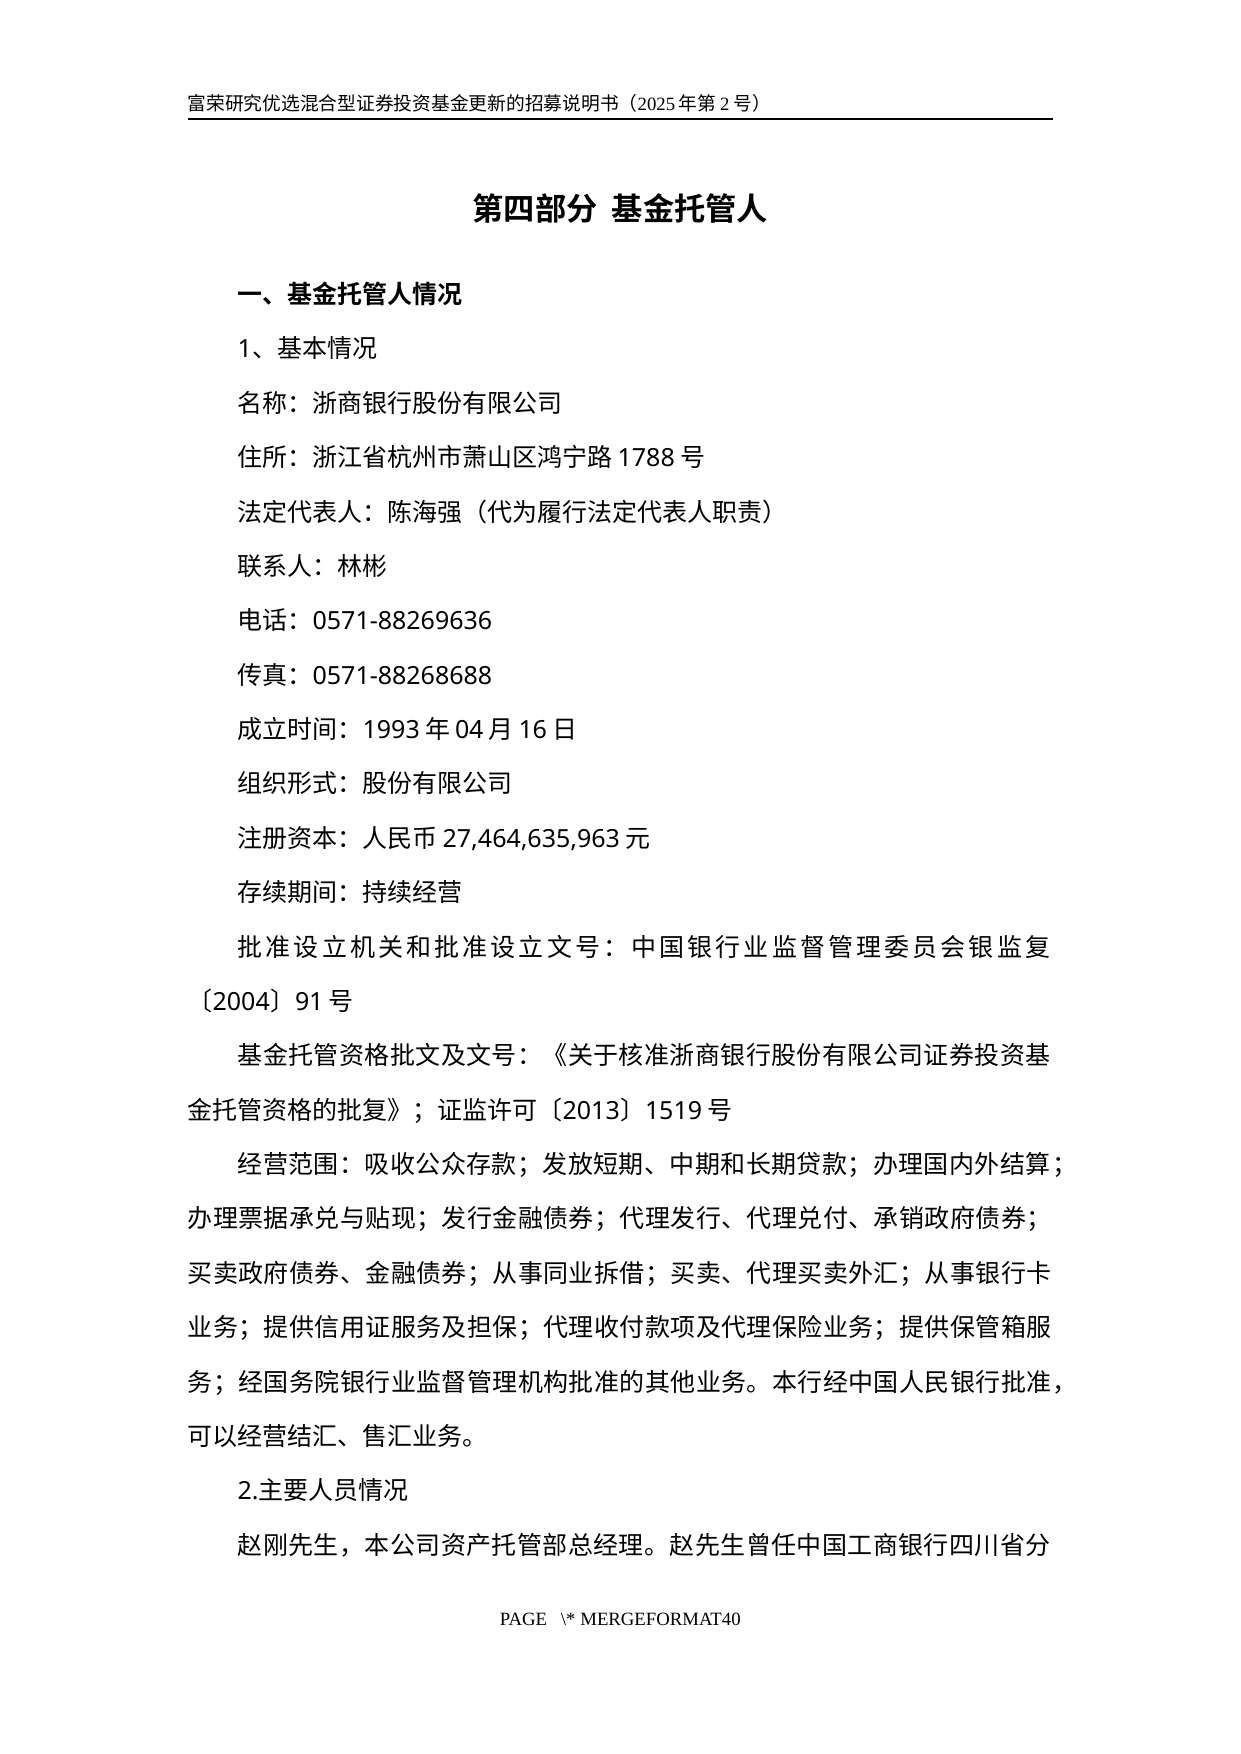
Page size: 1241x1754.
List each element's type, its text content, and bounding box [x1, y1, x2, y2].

text 一、基金托管人情况 [187, 274, 1053, 311]
text 住所：浙江省杭州市萧山区鸿宁路1788号 [187, 438, 1053, 474]
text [187, 1525, 1053, 1561]
text 联系人：林彬 [187, 546, 1053, 583]
text 基金托管资格批文及文号：《关于核准浙商银行股份有限公司证券投资基金托管资格的批复》；证监许可〔2013〕1519号 [187, 1036, 1053, 1126]
text 传真：0571-88268688 [187, 655, 1053, 691]
text 电话：0571-88269636 [187, 601, 1053, 637]
text 注册资本：人民币27,464,635,963元 [187, 818, 1053, 854]
text 组织形式：股份有限公司 [187, 764, 1053, 800]
text 成立时间：1993年04月16日 [187, 709, 1053, 746]
text 经营范围：吸收公众存款；发放短期、中期和长期贷款；办理国内外结算；办理票据承兑与贴现；发行金融债券；代理发行、代理兑付、承销政府债券；买卖政府债券、金融债券；从事同业拆借；买卖、代理买卖外汇；从事银行卡业务；提供信用证服务及担保；代理收付款项及代理保险业务；提供保管箱服务；经国务院银行业监督管理机构批准的其他业务。本行经中国人民银行批准，可以经营结汇、售汇业务。 [187, 1144, 1053, 1453]
text 存续期间：持续经营 [187, 873, 1053, 909]
subtitle 第四部分 基金托管人 [187, 174, 1053, 239]
text 名称：浙商银行股份有限公司 [187, 383, 1053, 419]
text 法定代表人：陈海强（代为履行法定代表人职责） [187, 492, 1053, 528]
text 2.主要人员情况 [187, 1471, 1053, 1507]
text 批准设立机关和批准设立文号：中国银行业监督管理委员会银监复〔2004〕91号 [187, 927, 1053, 1018]
text 1、基本情况 [187, 329, 1053, 365]
